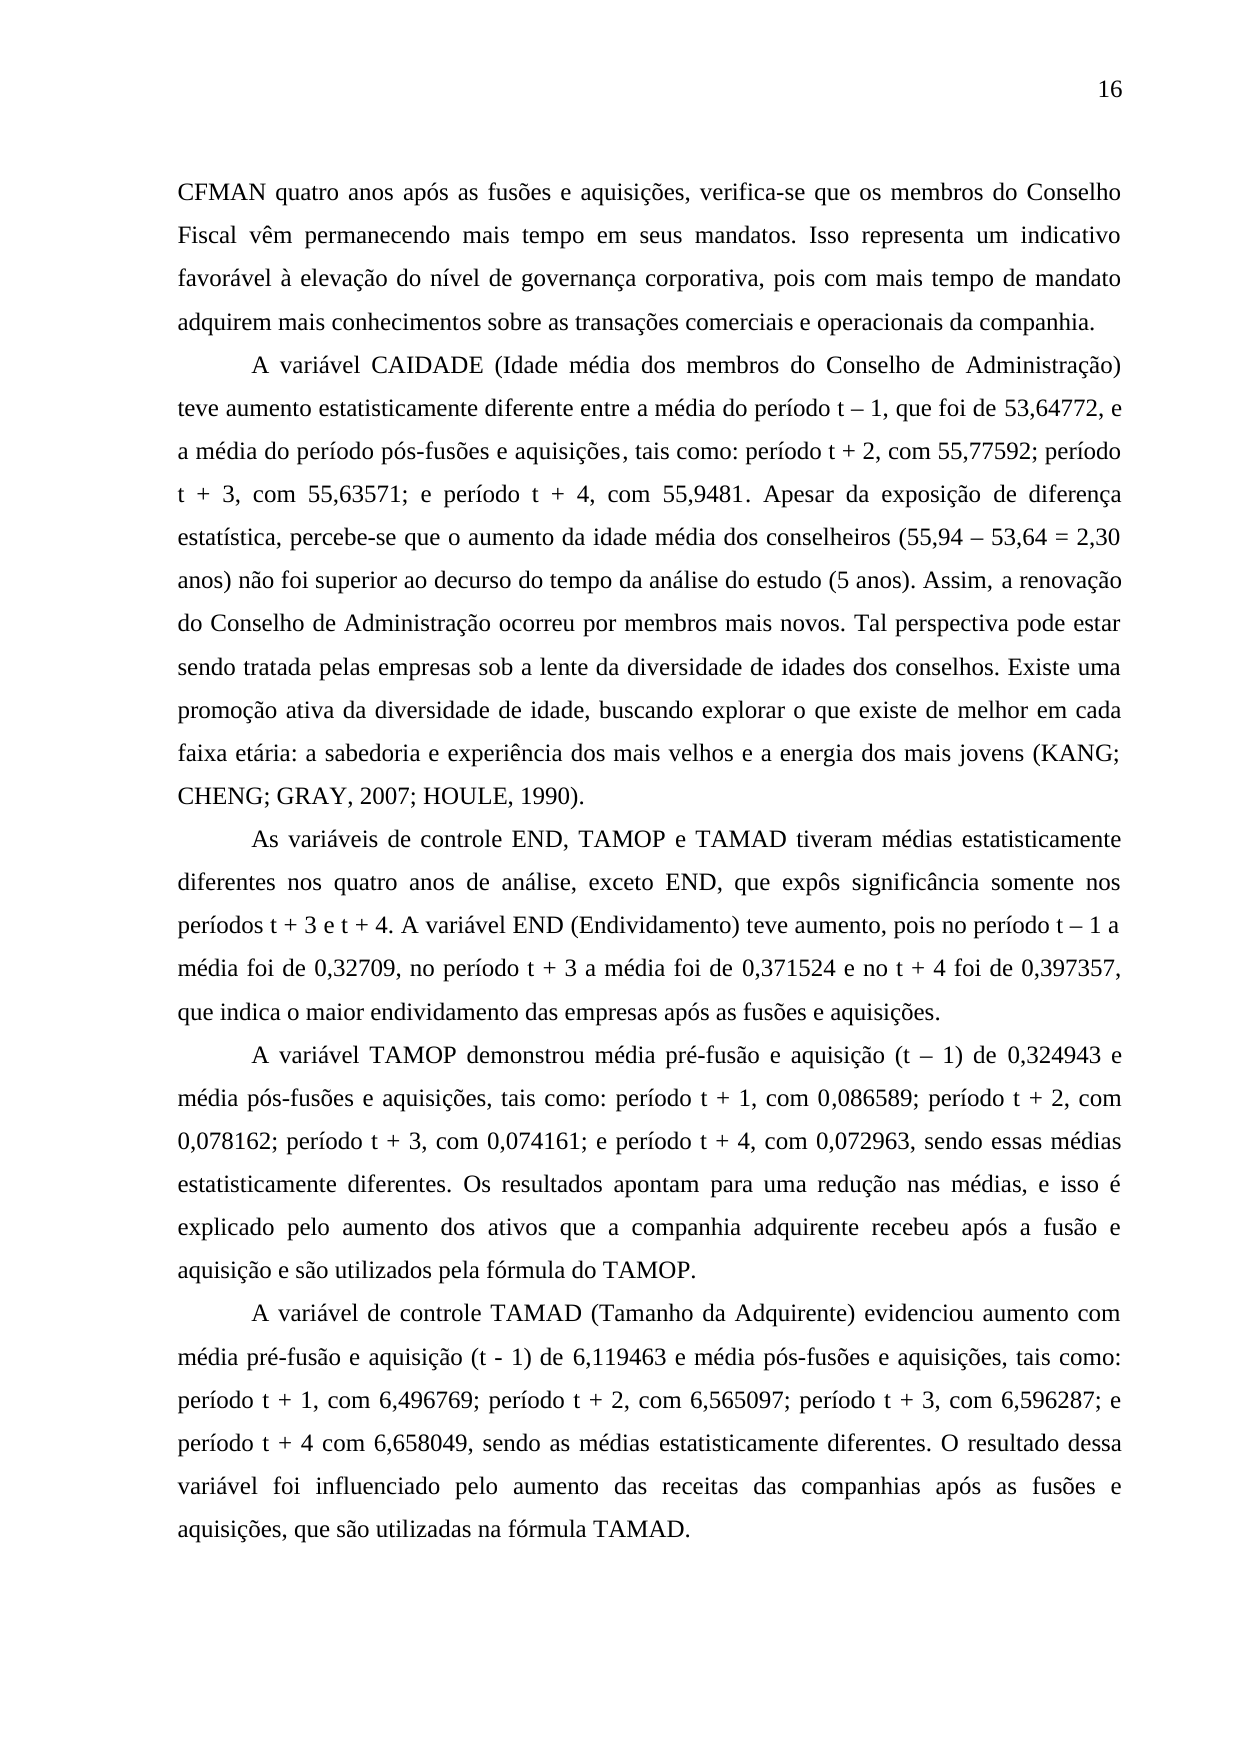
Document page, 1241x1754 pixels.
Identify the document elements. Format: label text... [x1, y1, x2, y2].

text A variável TAMOP demonstrou média pré-fusão e aquisição (t – 1) de 0,324943 e média pós-fusões e aquisições, tais como: período t + 1, com 0,086589; período t + 2, com 0,078162; período t + 3, com 0,074161; e período t + 4, com 0,072963, sendo essas médias estatisticamente diferentes. Os resultados apontam para uma redução nas médias, e isso é explicado pelo aumento dos ativos que a companhia adquirente recebeu após a fusão e aquisição e são utilizados pela fórmula do TAMOP. [177, 1040, 1122, 1284]
text A variável de controle TAMAD (Tamanho da Adquirente) evidenciou aumento com média pré-fusão e aquisição (t - 1) de 6,119463 e média pós-fusões e aquisições, tais como: período t + 1, com 6,496769; período t + 2, com 6,565097; período t + 3, com 6,596287; e período t + 4 com 6,658049, sendo as médias estatisticamente diferentes. O resultado dessa variável foi influenciado pelo aumento das receitas das companhias após as fusões e aquisições, que são utilizadas na fórmula TAMAD. [177, 1298, 1122, 1543]
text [177, 177, 1122, 335]
text As variáveis de controle END, TAMOP e TAMAD tiveram médias estatisticamente diferentes nos quatro anos de análise, exceto END, que expôs significância somente nos períodos t + 3 e t + 4. A variável END (Endividamento) teve aumento, pois no período t – 1 a média foi de 0,32709, no período t + 3 a média foi de 0,371524 e no t + 4 foi de 0,397357, que indica o maior endividamento das empresas após as fusões e aquisições. [177, 824, 1122, 1025]
text A variável CAIDADE (Idade média dos membros do Conselho de Administração) teve aumento estatisticamente diferente entre a média do período t – 1, que foi de 53,64772, e a média do período pós-fusões e aquisições, tais como: período t + 2, com 55,77592; período t + 3, com 55,63571; e período t + 4, com 55,9481. Apesar da exposição de diferença estatística, percebe-se que o aumento da idade média dos conselheiros (55,94 – 53,64 = 2,30 anos) não foi superior ao decurso do tempo da análise do estudo (5 anos). Assim, a renovação do Conselho de Administração ocorreu por membros mais novos. Tal perspectiva pode estar sendo tratada pelas empresas sob a lente da diversidade de idades dos conselhos. Existe uma promoção ativa da diversidade de idade, buscando explorar o que existe de melhor em cada faixa etária: a sabedoria e experiência dos mais velhos e a energia dos mais jovens (KANG; CHENG; GRAY, 2007; HOULE, 1990). [177, 350, 1122, 810]
